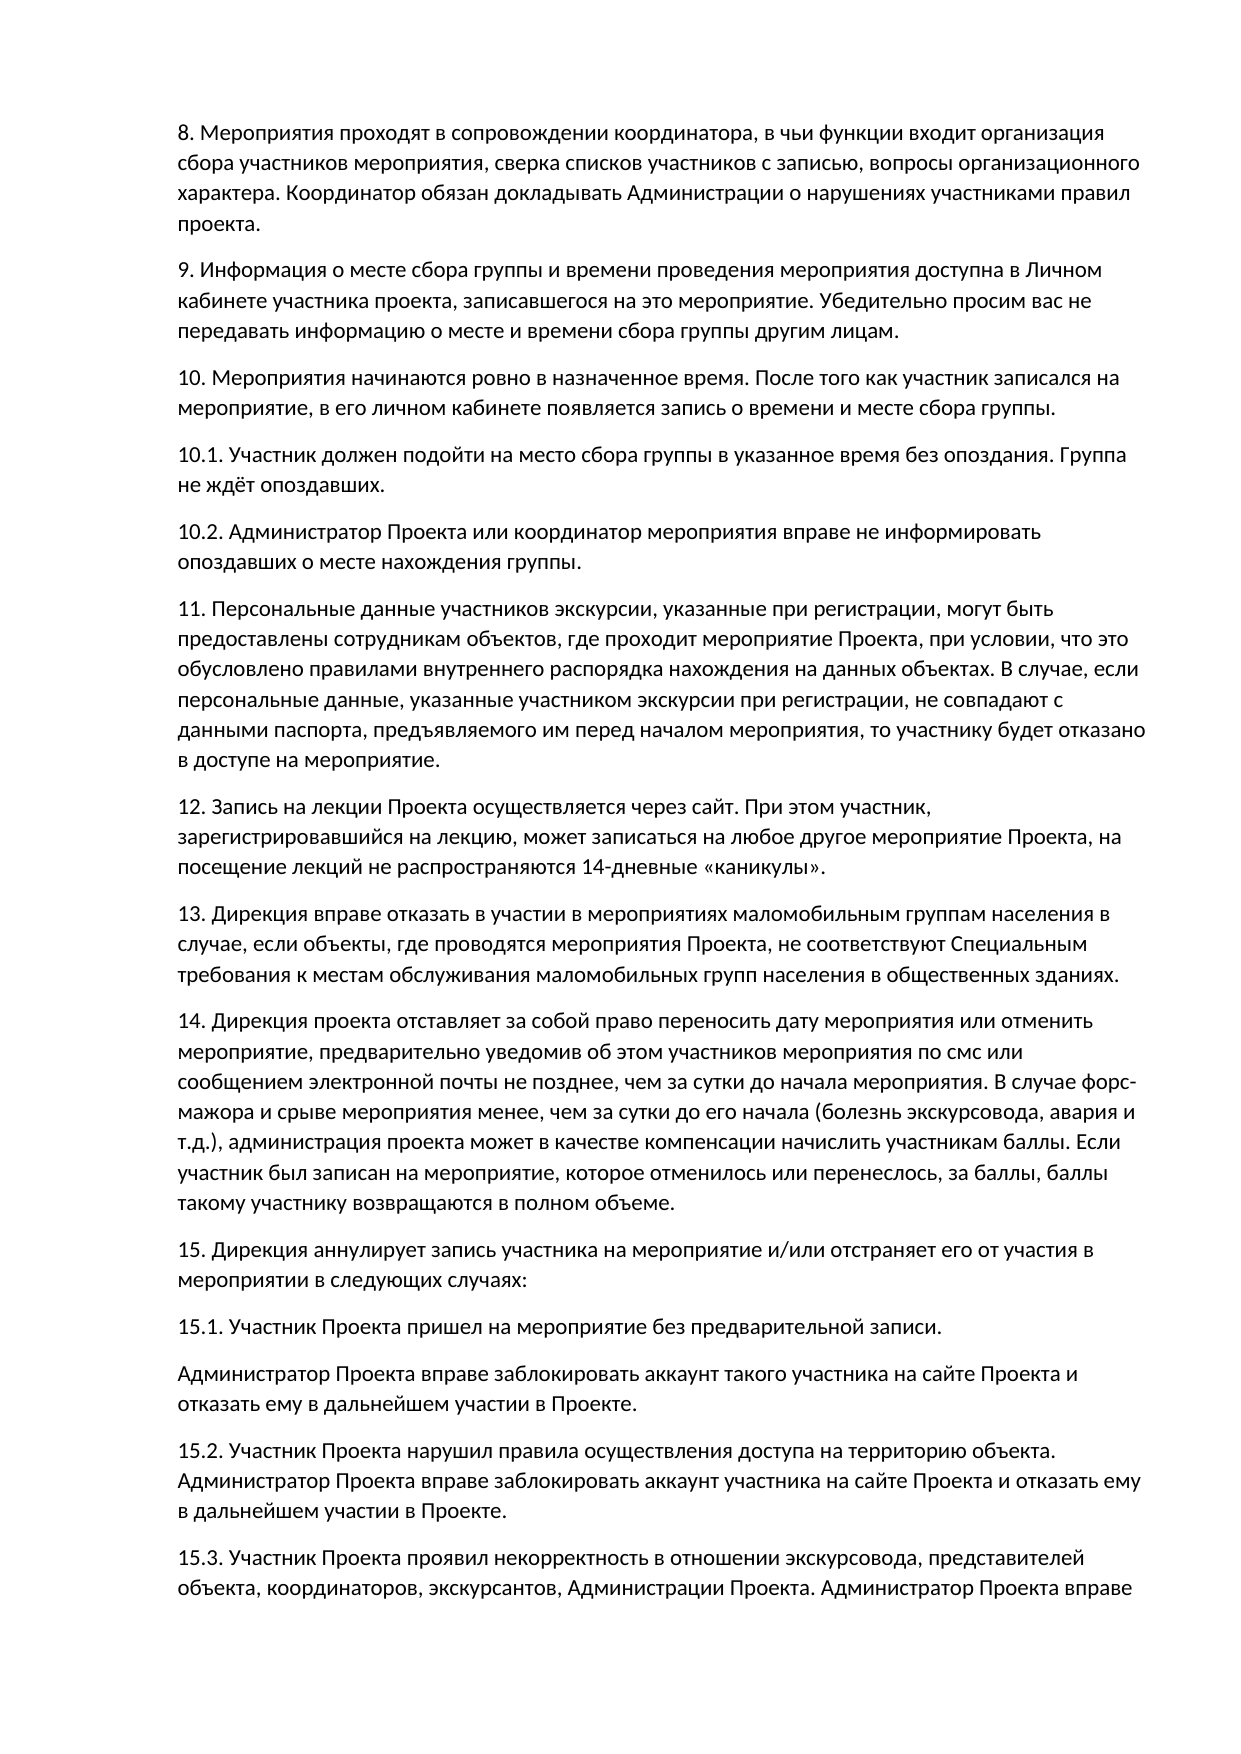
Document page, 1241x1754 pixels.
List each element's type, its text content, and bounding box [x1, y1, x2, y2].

text 14. Дирекция проекта отставляет за собой право переносить дату мероприятия или отменить мероприятие, предварительно уведомив об этом участников мероприятия по смс или сообщением электронной почты не позднее, чем за сутки до начала мероприятия. В случае форс-мажора и срыве мероприятия менее, чем за сутки до его начала (болезнь экскурсовода, авария и т.д.), администрация проекта может в качестве компенсации начислить участникам баллы. Если участник был записан на мероприятие, которое отменилось или перенеслось, за баллы, баллы такому участнику возвращаются в полном объеме. [177, 1007, 1152, 1216]
text 12. Запись на лекции Проекта осуществляется через сайт. При этом участник, зарегистрировавшийся на лекцию, может записаться на любое другое мероприятие Проекта, на посещение лекций не распространяются 14-дневные «каникулы». [177, 792, 1152, 881]
text 9. Информация о месте сбора группы и времени проведения мероприятия доступна в Личном кабинете участника проекта, записавшегося на это мероприятие. Убедительно просим вас не передавать информацию о месте и времени сбора группы другим лицам. [177, 256, 1152, 344]
text 10.2. Администратор Проекта или координатор мероприятия вправе не информировать опоздавших о месте нахождения группы. [177, 517, 1152, 575]
text Администратор Проекта вправе заблокировать аккаунт такого участника на сайте Проекта и отказать ему в дальнейшем участии в Проекте. [177, 1359, 1152, 1417]
text 15. Дирекция аннулирует запись участника на мероприятие и/или отстраняет его от участия в мероприятии в следующих случаях: [177, 1235, 1152, 1293]
text 15.2. Участник Проекта нарушил правила осуществления доступа на территорию объекта. Администратор Проекта вправе заблокировать аккаунт участника на сайте Проекта и отказать ему в дальнейшем участии в Проекте. [177, 1436, 1152, 1524]
text 10. Мероприятия начинаются ровно в назначенное время. После того как участник записался на мероприятие, в его личном кабинете появляется запись о времени и месте сбора группы. [177, 363, 1152, 421]
text 15.1. Участник Проекта пришел на мероприятие без предварительной записи. [177, 1312, 1152, 1340]
text 13. Дирекция вправе отказать в участии в мероприятиях маломобильным группам населения в случае, если объекты, где проводятся мероприятия Проекта, не соответствуют Специальным требования к местам обслуживания маломобильных групп населения в общественных зданиях. [177, 899, 1152, 988]
text 10.1. Участник должен подойти на место сбора группы в указанное время без опоздания. Группа не ждёт опоздавших. [177, 440, 1152, 498]
text 8. Мероприятия проходят в сопровождении координатора, в чьи функции входит организация сбора участников мероприятия, сверка списков участников с записью, вопросы организационного характера. Координатор обязан докладывать Администрации о нарушениях участниками правил проекта. [177, 118, 1152, 237]
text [177, 1543, 1152, 1601]
text 11. Персональные данные участников экскурсии, указанные при регистрации, могут быть предоставлены сотрудникам объектов, где проходит мероприятие Проекта, при условии, что это обусловлено правилами внутреннего распорядка нахождения на данных объектах. В случае, если персональные данные, указанные участником экскурсии при регистрации, не совпадают с данными паспорта, предъявляемого им перед началом мероприятия, то участнику будет отказано в доступе на мероприятие. [177, 594, 1152, 773]
